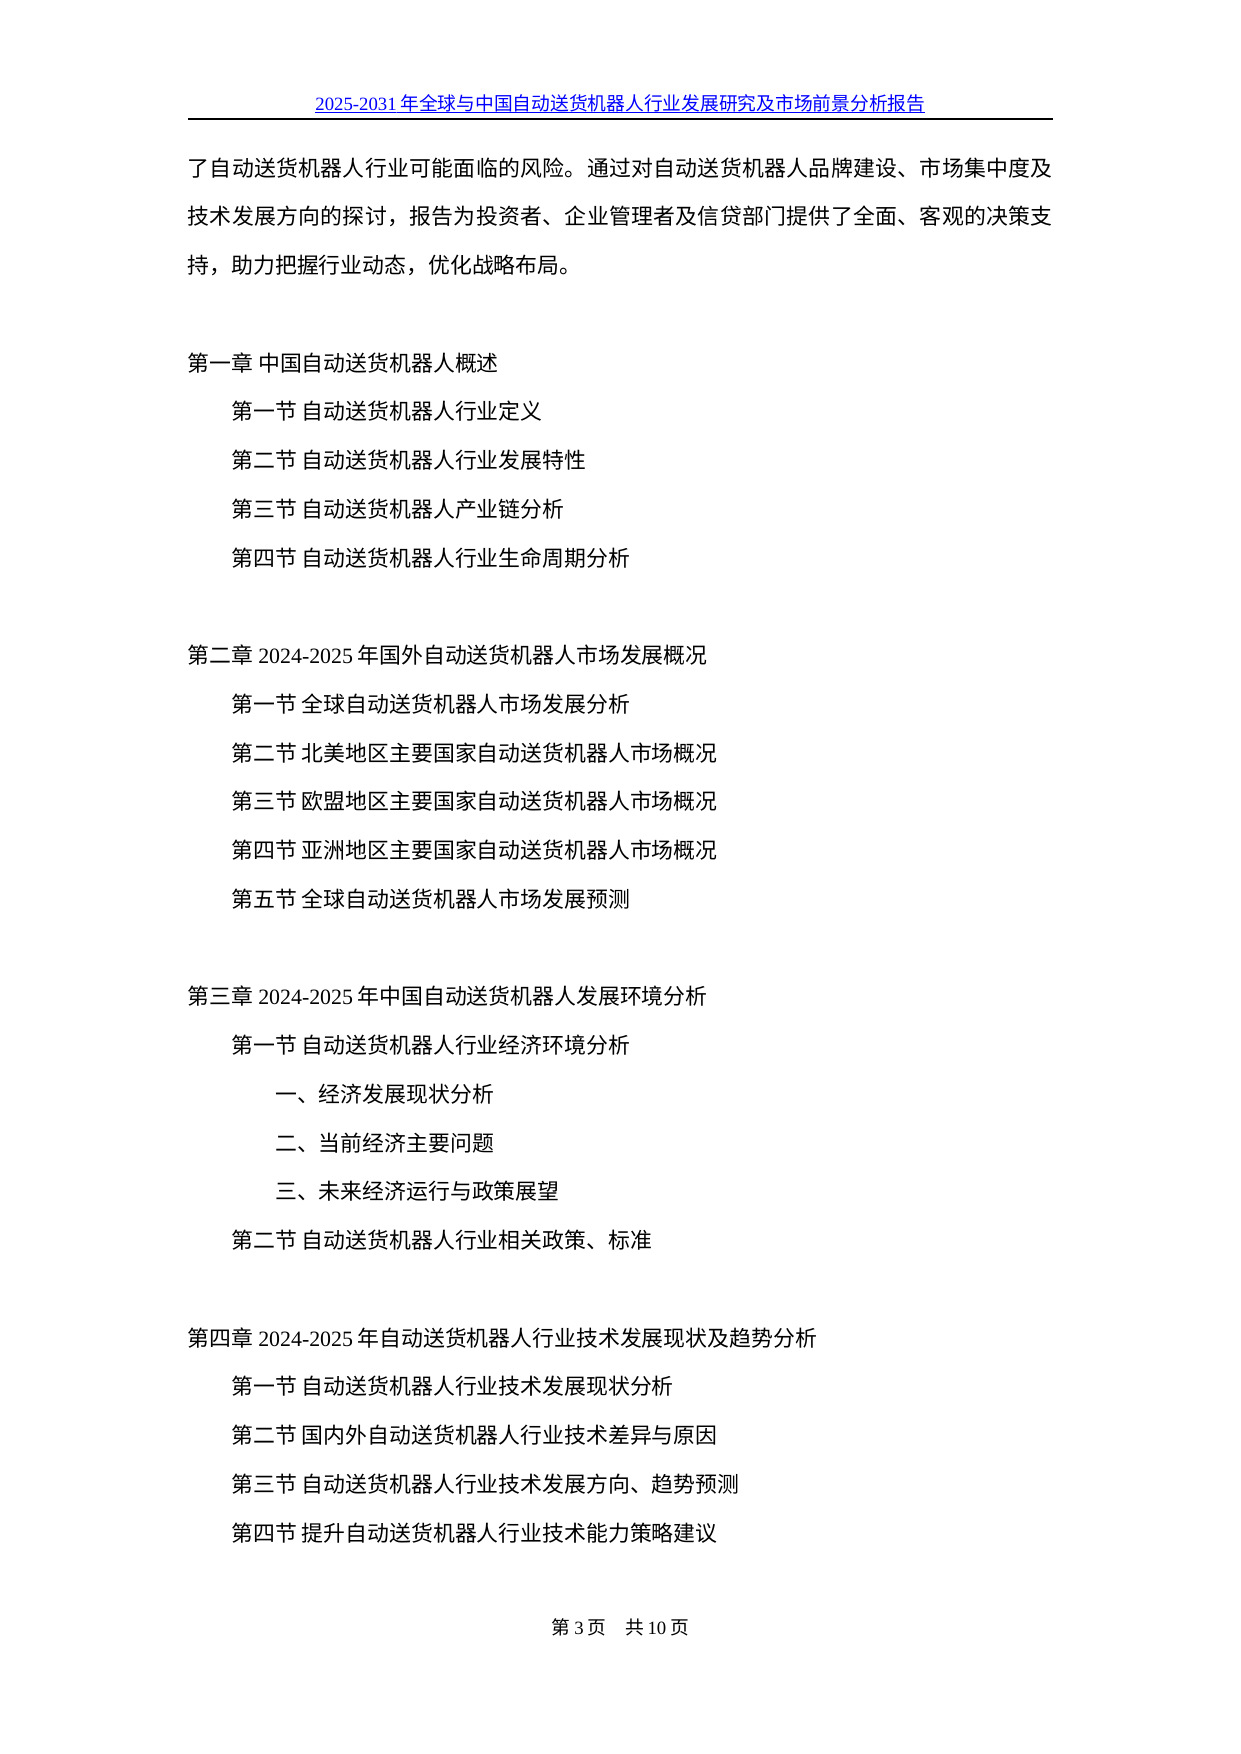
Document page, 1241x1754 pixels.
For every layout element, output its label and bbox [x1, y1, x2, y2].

text [187, 150, 1053, 1548]
